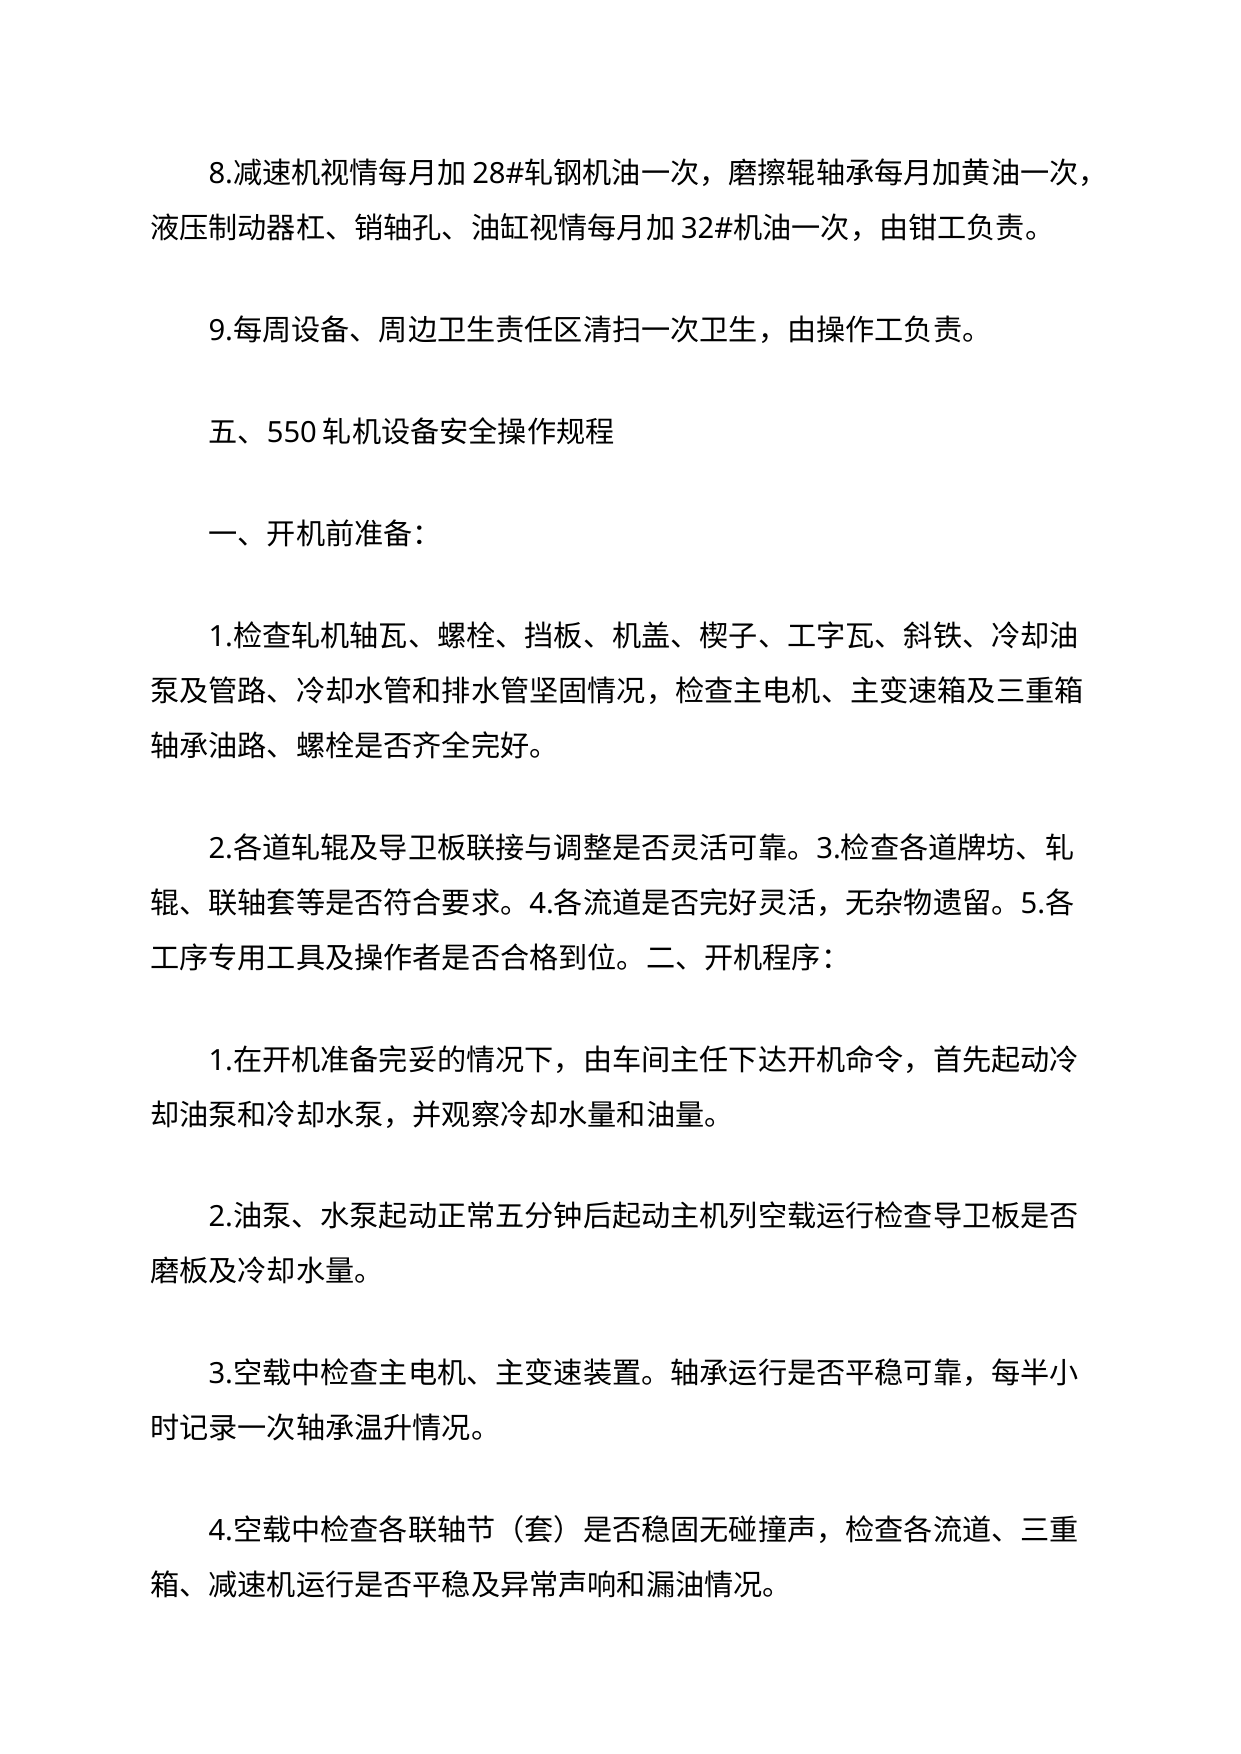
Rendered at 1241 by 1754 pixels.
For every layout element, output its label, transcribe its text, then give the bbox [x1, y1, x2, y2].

text 3.空载中检查主电机、主变速装置。轴承运行是否平稳可靠，每半小时记录一次轴承温升情况。 [150, 1350, 1090, 1447]
text 一、开机前准备： [150, 511, 1090, 553]
text 8.减速机视情每月加28#轧钢机油一次，磨擦辊轴承每月加黄油一次，液压制动器杠、销轴孔、油缸视情每月加32#机油一次，由钳工负责。 [150, 150, 1090, 247]
text 2.油泵、水泵起动正常五分钟后起动主机列空载运行检查导卫板是否磨板及冷却水量。 [150, 1193, 1090, 1290]
text 五、550轧机设备安全操作规程 [150, 409, 1090, 451]
text 4.空载中检查各联轴节（套）是否稳固无碰撞声，检查各流道、三重箱、减速机运行是否平稳及异常声响和漏油情况。 [150, 1506, 1090, 1604]
text 1.检查轧机轴瓦、螺栓、挡板、机盖、楔子、工字瓦、斜铁、冷却油泵及管路、冷却水管和排水管坚固情况，检查主电机、主变速箱及三重箱轴承油路、螺栓是否齐全完好。 [150, 613, 1090, 765]
text 2.各道轧辊及导卫板联接与调整是否灵活可靠。3.检查各道牌坊、轧辊、联轴套等是否符合要求。4.各流道是否完好灵活，无杂物遗留。5.各工序专用工具及操作者是否合格到位。二、开机程序： [150, 824, 1090, 977]
text 9.每周设备、周边卫生责任区清扫一次卫生，由操作工负责。 [150, 307, 1090, 349]
text 1.在开机准备完妥的情况下，由车间主任下达开机命令，首先起动冷却油泵和冷却水泵，并观察冷却水量和油量。 [150, 1036, 1090, 1133]
